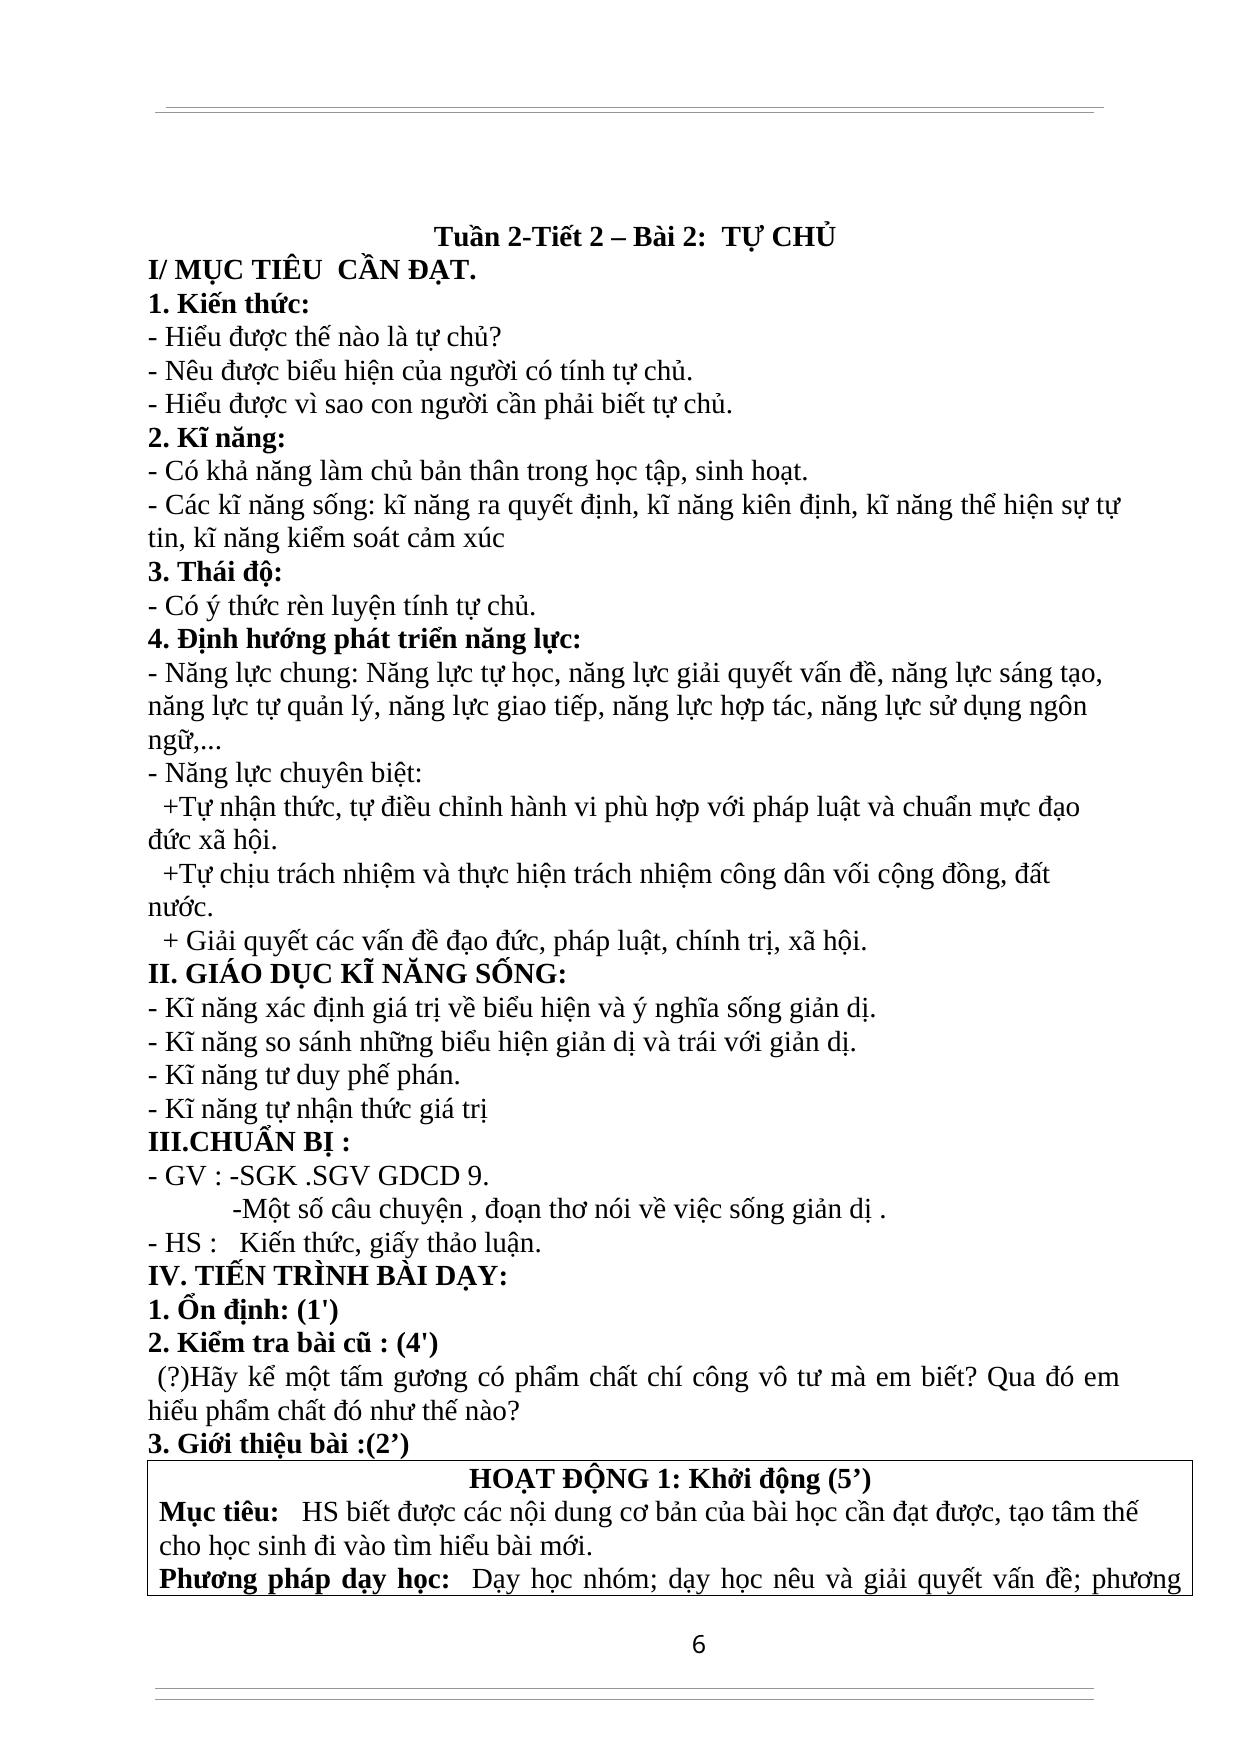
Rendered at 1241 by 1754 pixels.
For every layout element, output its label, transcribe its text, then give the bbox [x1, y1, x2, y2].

text 2. Kiểm tra bài cũ : (4') [148, 1326, 1122, 1359]
text - Kĩ năng tự nhận thức giá trị [148, 1091, 1122, 1124]
text I/ MỤC TIÊU CẦN ĐẠT. [148, 252, 1122, 286]
text - Năng lực chung: Năng lực tự học, năng lực giải quyết vấn đề, năng lực sáng tạo, năng lực tự quản lý, năng lực giao tiếp, năng lực hợp tác, năng lực sử dụng ngôn ngữ,... [148, 655, 1122, 755]
text III.CHUẨN BỊ : [148, 1124, 1122, 1158]
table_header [148, 1461, 1192, 1595]
text - Hiểu được vì sao con người cần phải biết tự chủ. [148, 386, 1122, 420]
text 3. Giới thiệu bài :(2’) [148, 1426, 1122, 1460]
text - Kĩ năng so sánh những biểu hiện giản dị và trái với giản dị. [148, 1024, 1122, 1057]
text - Nêu được biểu hiện của người có tính tự chủ. [148, 353, 1122, 386]
text - Kĩ năng tư duy phế phán. [148, 1057, 1122, 1091]
text 1. Ổn định: (1') [148, 1292, 1122, 1326]
text -Một số câu chuyện , đoạn thơ nói về việc sống giản dị . [217, 1191, 1122, 1225]
text Tuần 2-Tiết 2 – Bài 2: TỰ CHỦ [148, 219, 1122, 252]
text II. GIÁO DỤC KĨ NĂNG SỐNG: [148, 957, 1122, 990]
text - Năng lực chuyên biệt: [148, 755, 1122, 789]
text 3. Thái độ: [148, 554, 1122, 588]
text 2. Kĩ năng: [148, 420, 1122, 453]
text (?)Hãy kể một tấm gương có phẩm chất chí công vô tư mà em biết? Qua đó em hiểu phẩm chất đó như thế nào? [148, 1359, 1122, 1426]
text - Kĩ năng xác định giá trị về biểu hiện và ý nghĩa sống giản dị. [148, 990, 1122, 1024]
text 4. Định hướng phát triển năng lực: [148, 621, 1122, 655]
text - Các kĩ năng sống: kĩ năng ra quyết định, kĩ năng kiên định, kĩ năng thể hiện sự tự tin, kĩ năng kiểm soát cảm xúc [148, 487, 1122, 554]
text 1. Kiến thức: [148, 286, 1122, 319]
text - Có khả năng làm chủ bản thân trong học tập, sinh hoạt. [148, 453, 1122, 487]
text - HS : Kiến thức, giấy thảo luận. [148, 1225, 1122, 1258]
text IV. TIẾN TRÌNH BÀI DẠY: [148, 1258, 1122, 1292]
text +Tự chịu trách nhiệm và thực hiện trách nhiệm công dân vối cộng đồng, đất nước. [148, 856, 1122, 923]
text + Giải quyết các vấn đề đạo đức, pháp luật, chính trị, xã hội. [148, 923, 1122, 957]
text - GV : -SGK .SGV GDCD 9. [148, 1158, 1122, 1191]
text - Có ý thức rèn luyện tính tự chủ. [148, 588, 1122, 621]
text +Tự nhận thức, tự điều chỉnh hành vi phù hợp với pháp luật và chuẩn mực đạo đức xã hội. [148, 789, 1122, 856]
text - Hiểu được thế nào là tự chủ? [148, 319, 1122, 353]
